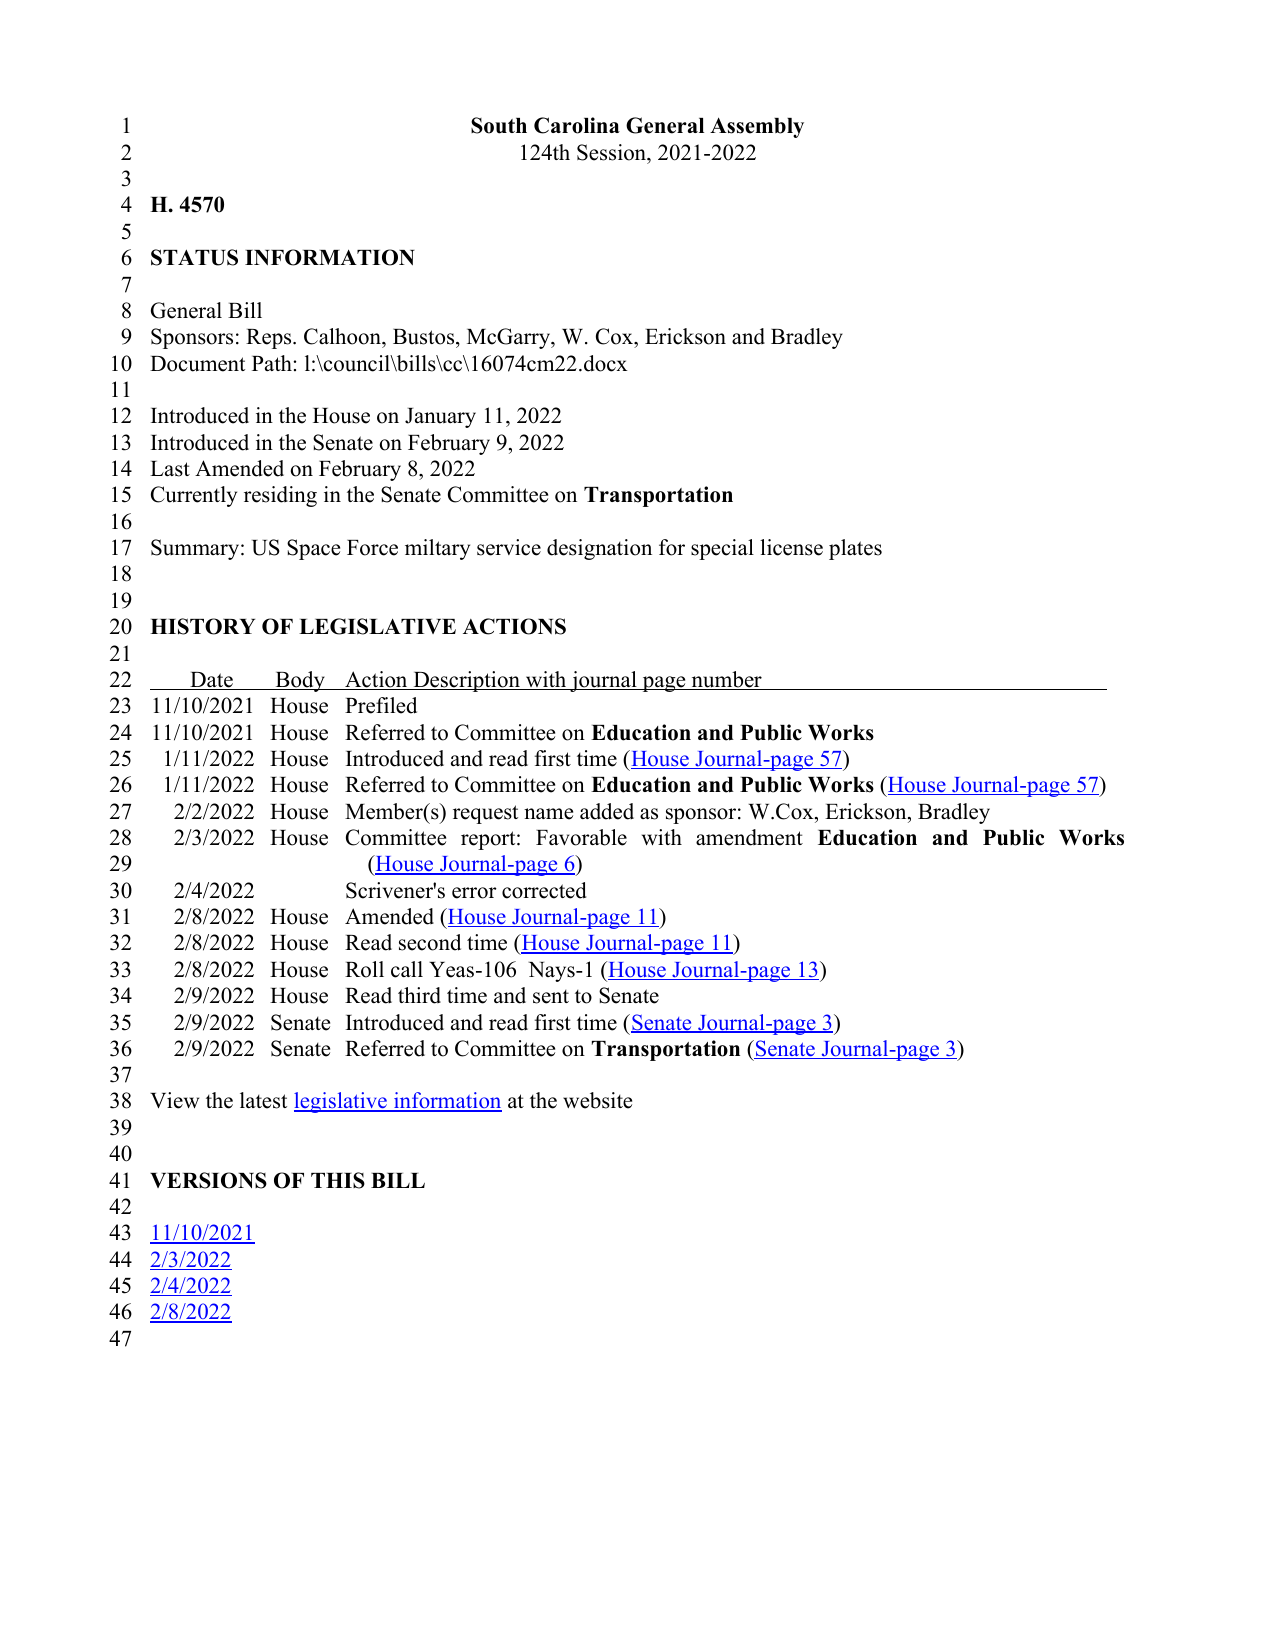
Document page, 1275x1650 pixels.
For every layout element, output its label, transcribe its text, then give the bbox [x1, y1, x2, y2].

text 2/8/2022 [150, 1298, 1125, 1325]
text Sponsors: Reps. Calhoon, Bustos, McGarry, W. Cox, Erickson and Bradley [150, 323, 1125, 350]
text HISTORY OF LEGISLATIVE ACTIONS [150, 613, 1125, 639]
text General Bill [150, 297, 1125, 323]
text Currently residing in the Senate Committee on Transportation [150, 481, 1125, 508]
text 2/8/2022 House Read second time (House Journal-page 11) [150, 929, 1125, 956]
text 11/10/2021 House Referred to Committee on Education and Public Works [150, 719, 1125, 745]
text 124th Session, 2021-2022 [150, 139, 1125, 165]
text 2/9/2022 Senate Introduced and read first time (Senate Journal-page 3) [150, 1008, 1125, 1035]
text 2/4/2022 Scrivener's error corrected [150, 877, 1125, 903]
text 2/3/2022 [150, 1246, 1125, 1272]
text 1/11/2022 House Introduced and read first time (House Journal-page 57) [150, 745, 1125, 771]
text 2/9/2022 Senate Referred to Committee on Transportation (Senate Journal-page 3) [150, 1035, 1125, 1061]
text Document Path: l:\council\bills\cc\16074cm22.docx [150, 350, 1125, 376]
text 2/8/2022 House Roll call Yeas-106 Nays-1 (House Journal-page 13) [150, 956, 1125, 982]
text 11/10/2021 [150, 1219, 1125, 1246]
text H. 4570 [150, 192, 1125, 218]
text VERSIONS OF THIS BILL [150, 1167, 1125, 1193]
text Date Body Action Description with journal page number [150, 666, 1125, 692]
text Introduced in the Senate on February 9, 2022 [150, 429, 1125, 455]
text View the latest legislative information at the website [150, 1088, 1125, 1114]
text Last Amended on February 8, 2022 [150, 455, 1125, 481]
text 1/11/2022 House Referred to Committee on Education and Public Works (House Journal-page 57) [150, 771, 1125, 798]
text STATUS INFORMATION [150, 244, 1125, 271]
text 2/8/2022 House Amended (House Journal-page 11) [150, 903, 1125, 929]
text South Carolina General Assembly [150, 112, 1125, 139]
text 11/10/2021 House Prefiled [150, 692, 1125, 719]
text 2/3/2022 House Committee report: Favorable with amendment Education and Public Works (House Journal-page 6) [150, 824, 1125, 877]
text 2/4/2022 [150, 1272, 1125, 1298]
text 2/2/2022 House Member(s) request name added as sponsor: W.Cox, Erickson, Bradley [150, 798, 1125, 824]
text Summary: US Space Force miltary service designation for special license plates [150, 534, 1125, 561]
text 2/9/2022 House Read third time and sent to Senate [150, 982, 1125, 1008]
text Introduced in the House on January 11, 2022 [150, 402, 1125, 429]
